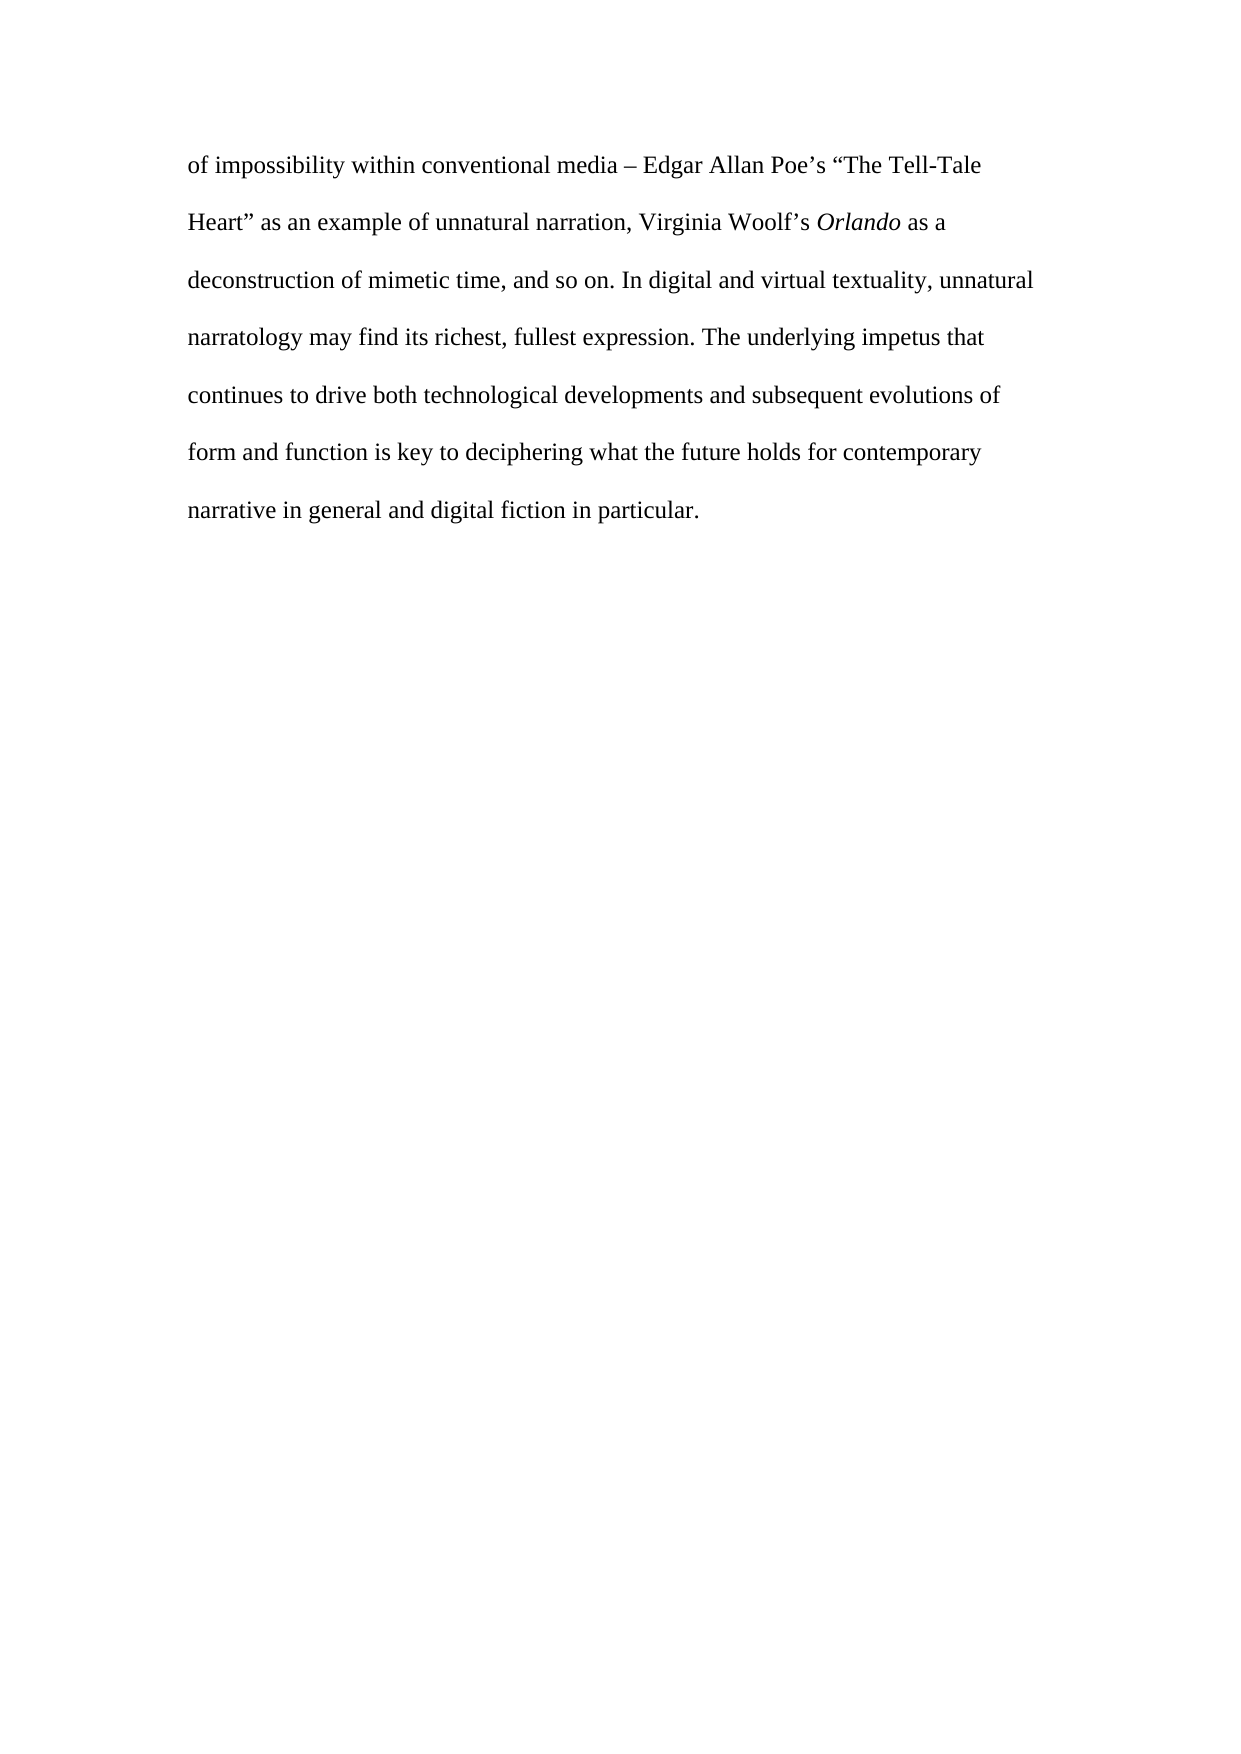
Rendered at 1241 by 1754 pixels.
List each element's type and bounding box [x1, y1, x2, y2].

text [187, 150, 1053, 524]
